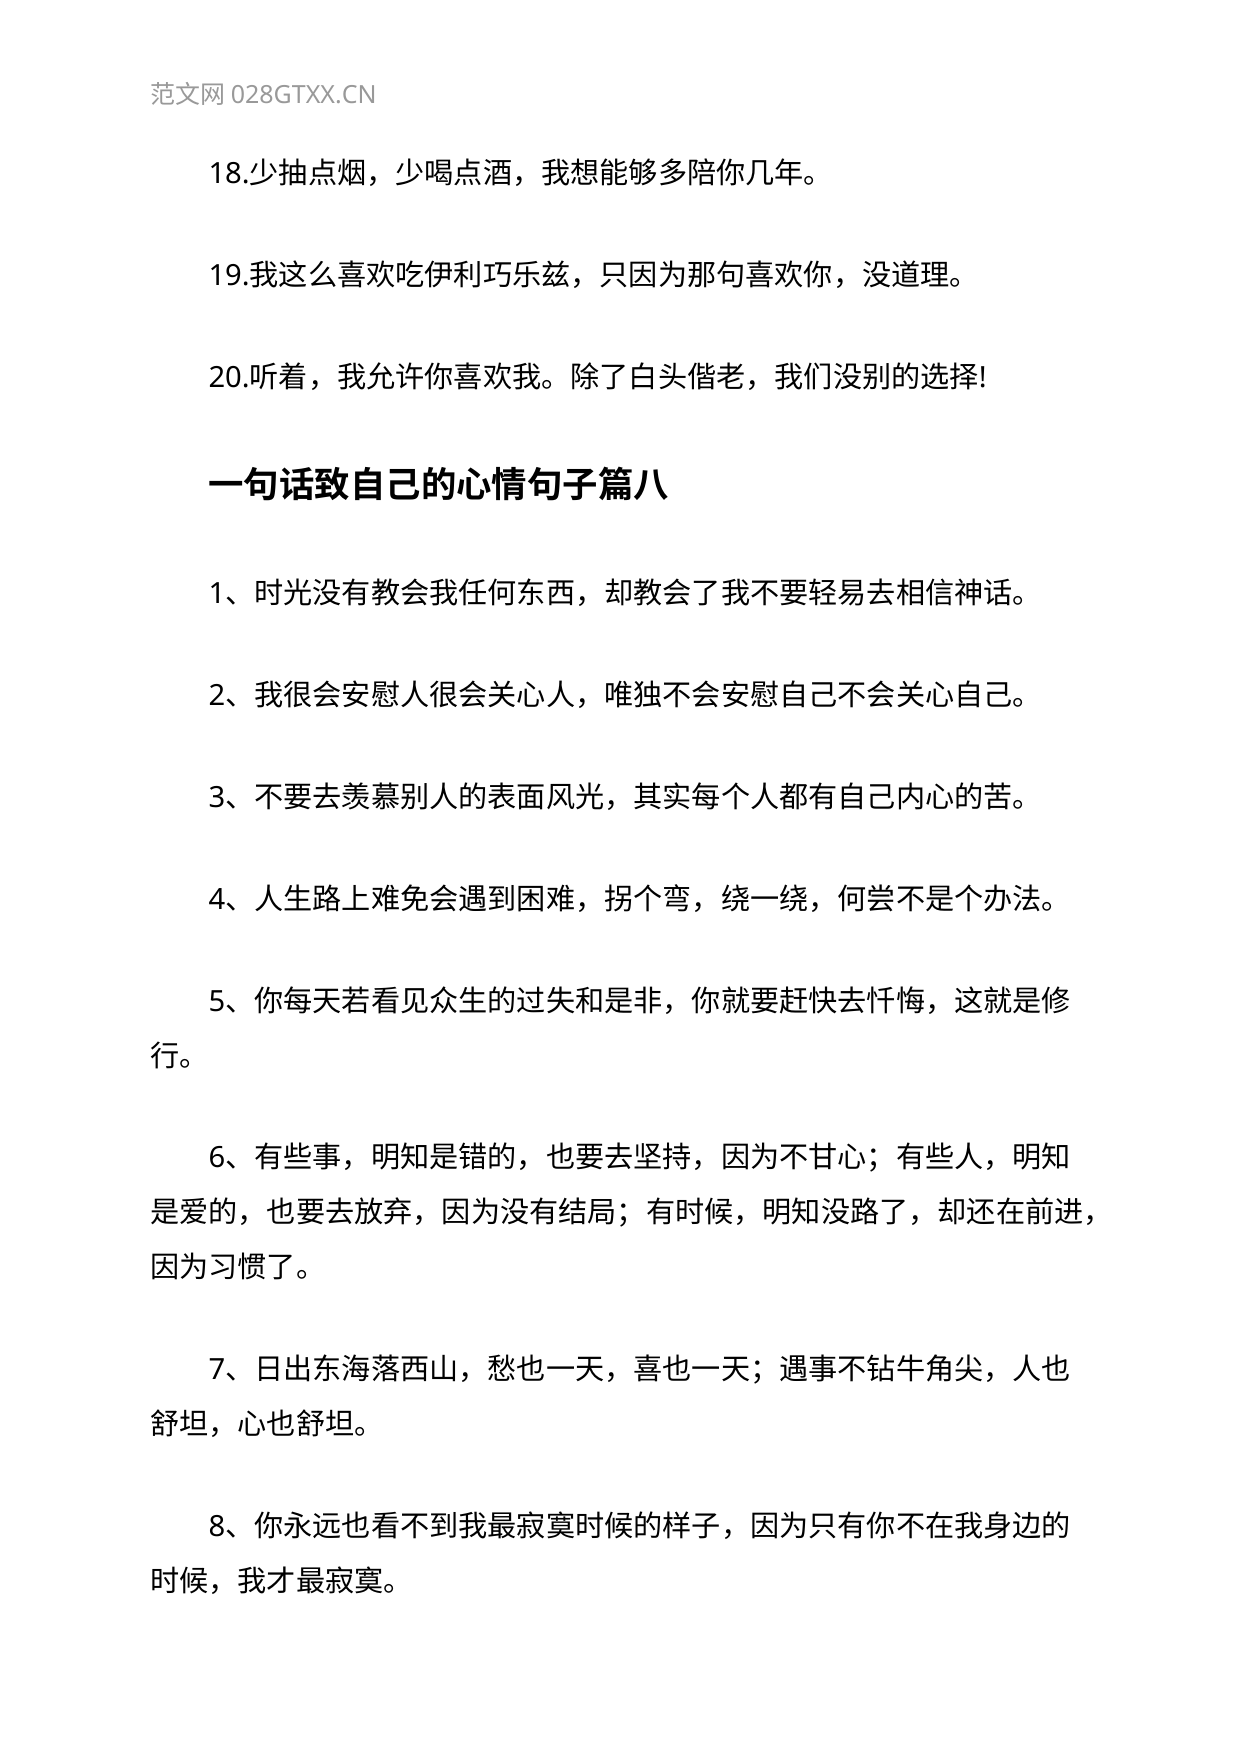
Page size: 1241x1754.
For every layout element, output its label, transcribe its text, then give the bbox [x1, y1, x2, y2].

text 18.少抽点烟，少喝点酒，我想能够多陪你几年。 [150, 150, 1090, 192]
text 5、你每天若看见众生的过失和是非，你就要赶快去忏悔，这就是修行。 [150, 977, 1090, 1074]
text 4、人生路上难免会遇到困难，拐个弯，绕一绕，何尝不是个办法。 [150, 875, 1090, 918]
text 8、你永远也看不到我最寂寞时候的样子，因为只有你不在我身边的时候，我才最寂寞。 [150, 1502, 1090, 1600]
text 1、时光没有教会我任何东西，却教会了我不要轻易去相信神话。 [150, 569, 1090, 612]
text 20.听着，我允许你喜欢我。除了白头偕老，我们没别的选择! [150, 354, 1090, 396]
text 2、我很会安慰人很会关心人，唯独不会安慰自己不会关心自己。 [150, 671, 1090, 714]
text 一句话致自己的心情句子篇八 [150, 456, 1090, 507]
text 6、有些事，明知是错的，也要去坚持，因为不甘心；有些人，明知是爱的，也要去放弃，因为没有结局；有时候，明知没路了，却还在前进，因为习惯了。 [150, 1134, 1090, 1286]
text 7、日出东海落西山，愁也一天，喜也一天；遇事不钻牛角尖，人也舒坦，心也舒坦。 [150, 1346, 1090, 1443]
text 3、不要去羡慕别人的表面风光，其实每个人都有自己内心的苦。 [150, 773, 1090, 816]
text 19.我这么喜欢吃伊利巧乐兹，只因为那句喜欢你，没道理。 [150, 252, 1090, 294]
